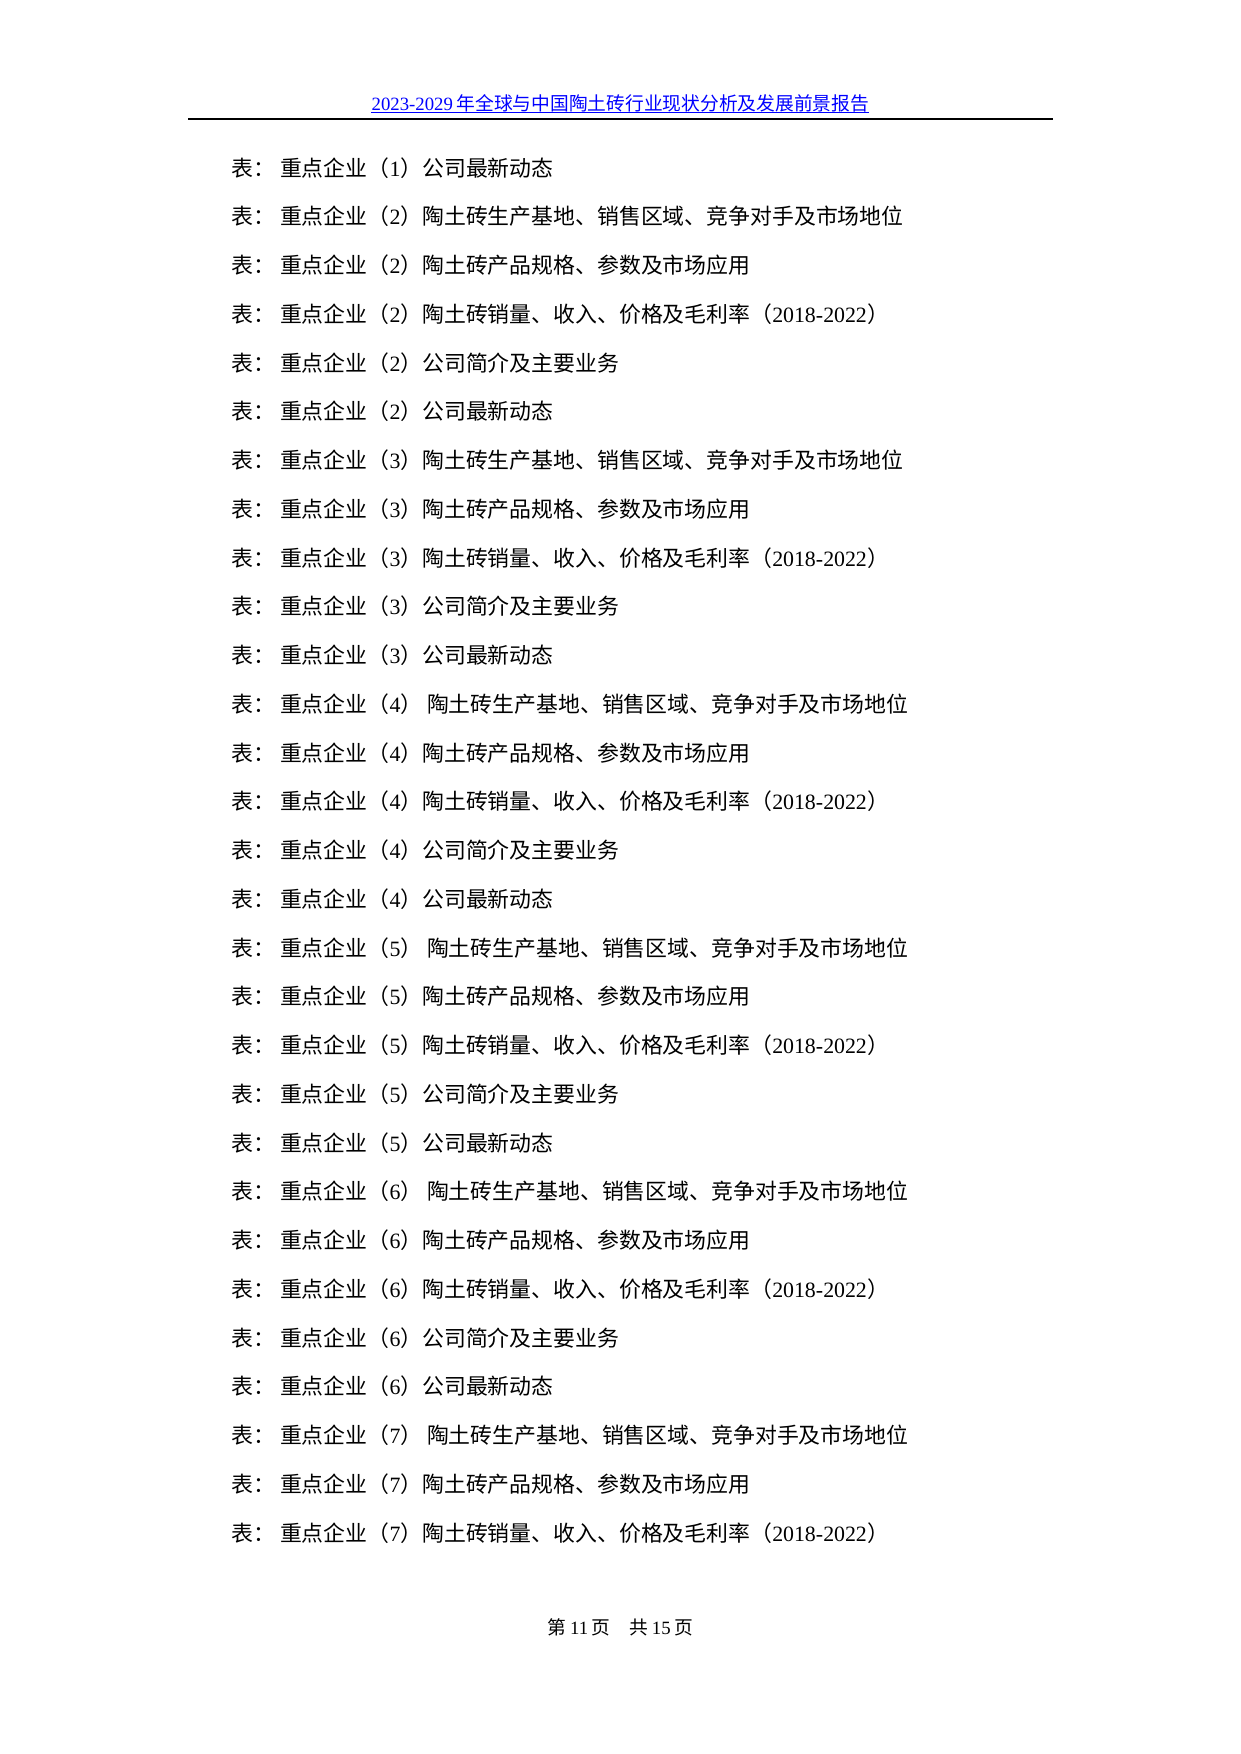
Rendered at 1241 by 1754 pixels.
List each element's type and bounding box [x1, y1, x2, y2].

text [187, 150, 1053, 1548]
